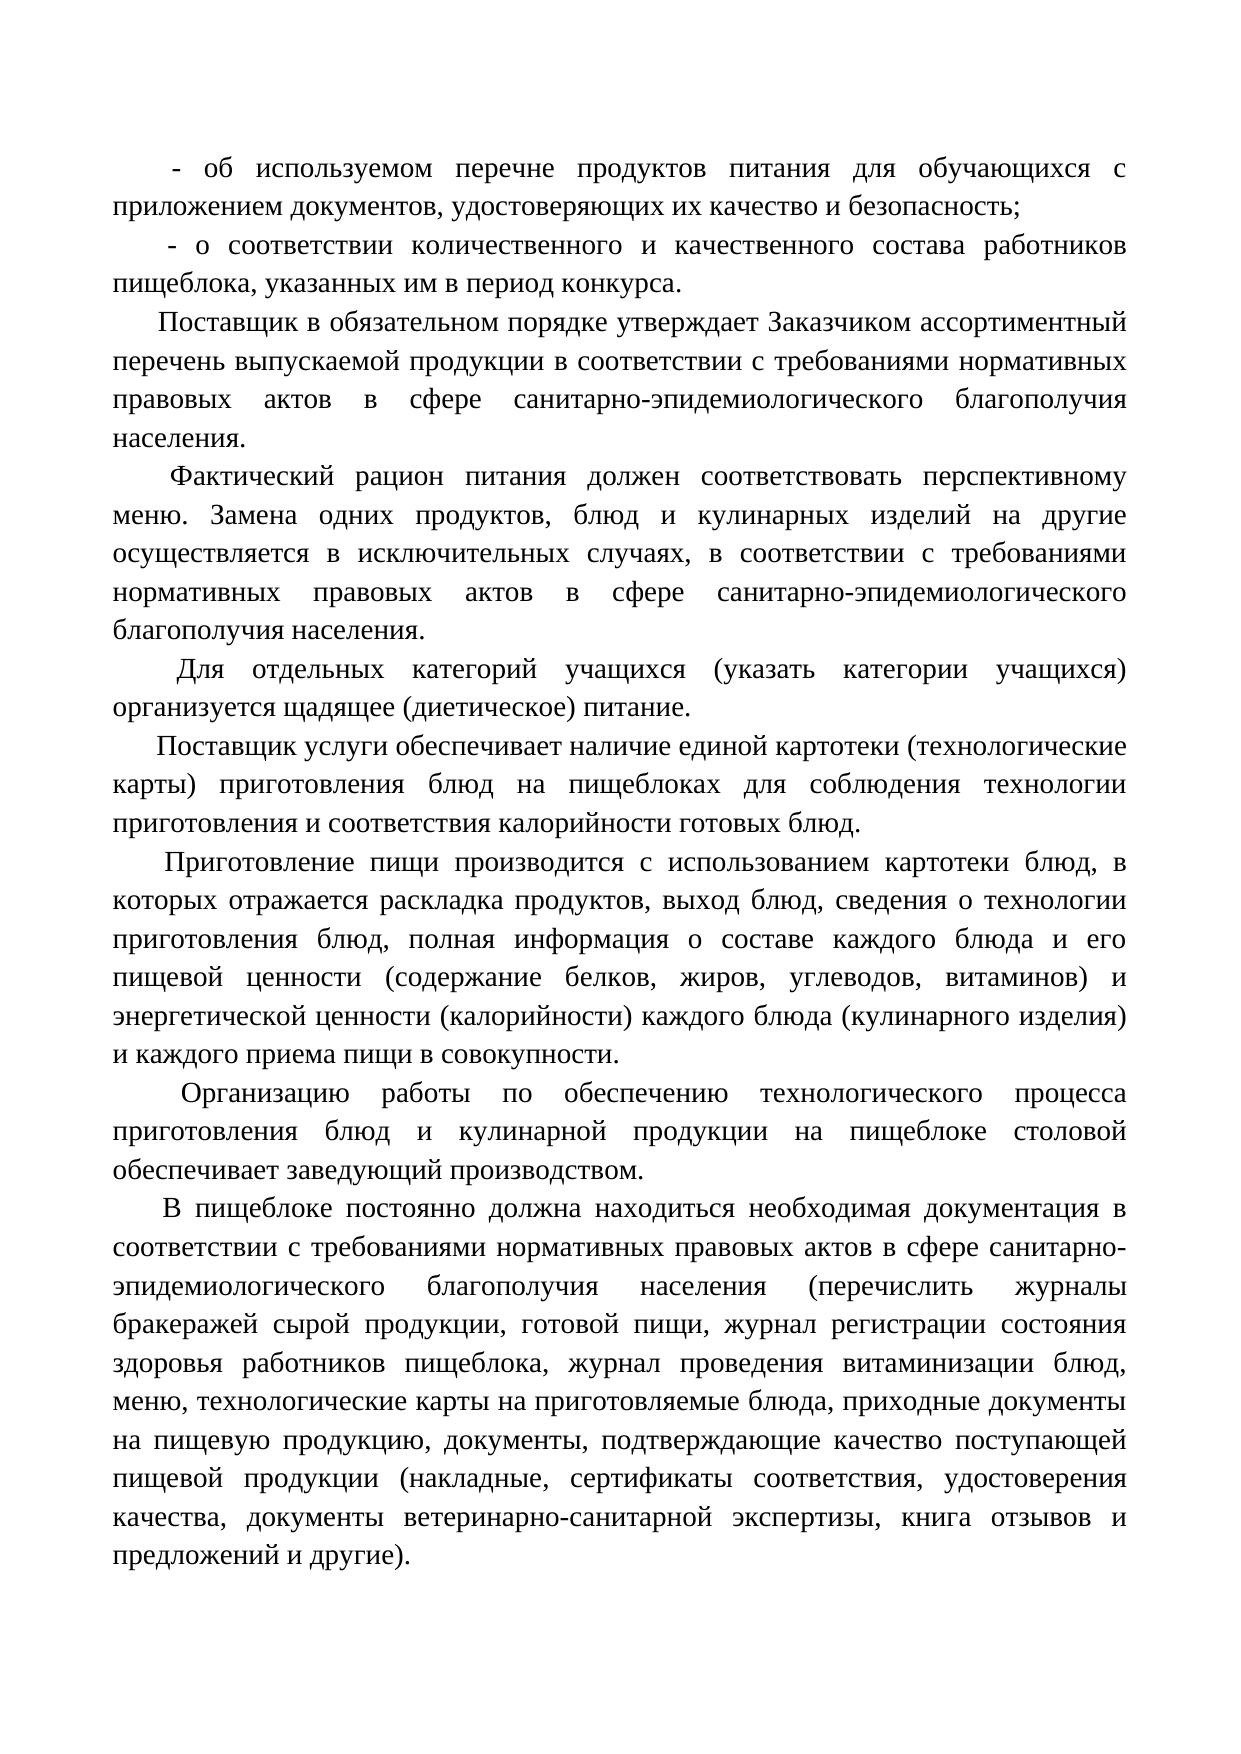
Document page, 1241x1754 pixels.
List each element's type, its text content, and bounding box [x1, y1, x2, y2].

text Организацию работы по обеспечению технологического процесса приготовления блюд и кулинарной продукции на пищеблоке столовой обеспечивает заведующий производством. [112, 1075, 1128, 1186]
text Фактический рацион питания должен соответствовать перспективному меню. Замена одних продуктов, блюд и кулинарных изделий на другие осуществляется в исключительных случаях, в соответствии с требованиями нормативных правовых актов в сфере санитарно-эпидемиологического благополучия населения. [112, 458, 1128, 646]
text Для отдельных категорий учащихся (указать категории учащихся) организуется щадящее (диетическое) питание. [112, 651, 1128, 723]
text Приготовление пищи производится с использованием картотеки блюд, в которых отражается раскладка продуктов, выход блюд, сведения о технологии приготовления блюд, полная информация о составе каждого блюда и его пищевой ценности (содержание белков, жиров, углеводов, витаминов) и энергетической ценности (калорийности) каждого блюда (кулинарного изделия) и каждого приема пищи в совокупности. [112, 844, 1128, 1070]
text Поставщик в обязательном порядке утверждает Заказчиком ассортиментный перечень выпускаемой продукции в соответствии с требованиями нормативных правовых актов в сфере санитарно-эпидемиологического благополучия населения. [112, 304, 1128, 453]
text В пищеблоке постоянно должна находиться необходимая документация в соответствии с требованиями нормативных правовых актов в сфере санитарно-эпидемиологического благополучия населения (перечислить журналы бракеражей сырой продукции, готовой пищи, журнал регистрации состояния здоровья работников пищеблока, журнал проведения витаминизации блюд, меню, технологические карты на приготовляемые блюда, приходные документы на пищевую продукцию, документы, подтверждающие качество поступающей пищевой продукции (накладные, сертификаты соответствия, удостоверения качества, документы ветеринарно-санитарной экспертизы, книга отзывов и предложений и другие). [112, 1191, 1128, 1571]
text - об используемом перечне продуктов питания для обучающихся с приложением документов, удостоверяющих их качество и безопасность; [112, 150, 1128, 222]
text Поставщик услуги обеспечивает наличие единой картотеки (технологические карты) приготовления блюд на пищеблоках для соблюдения технологии приготовления и соответствия калорийности готовых блюд. [112, 728, 1128, 839]
text - о соответствии количественного и качественного состава работников пищеблока, указанных им в период конкурса. [112, 227, 1128, 299]
